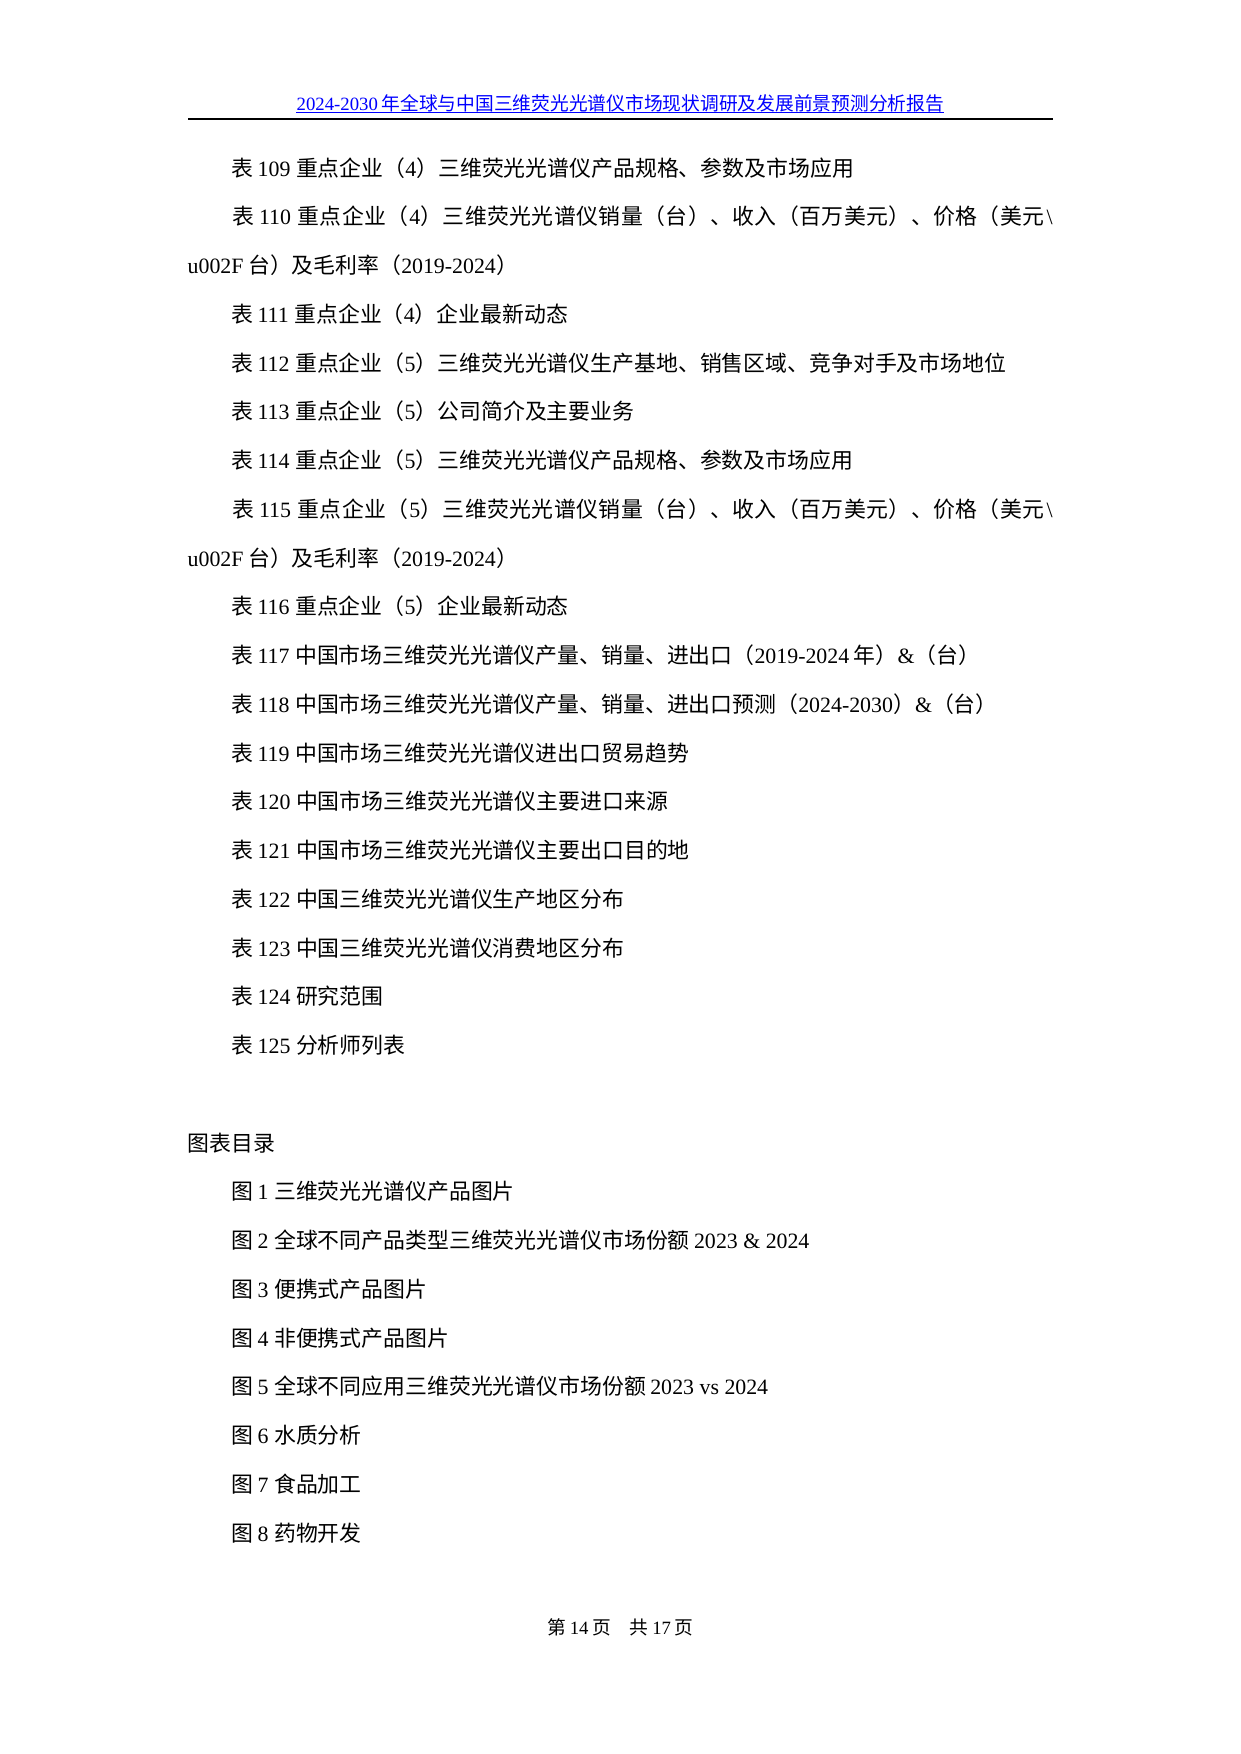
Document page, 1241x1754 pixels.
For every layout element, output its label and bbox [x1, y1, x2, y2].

text [187, 150, 1053, 1548]
